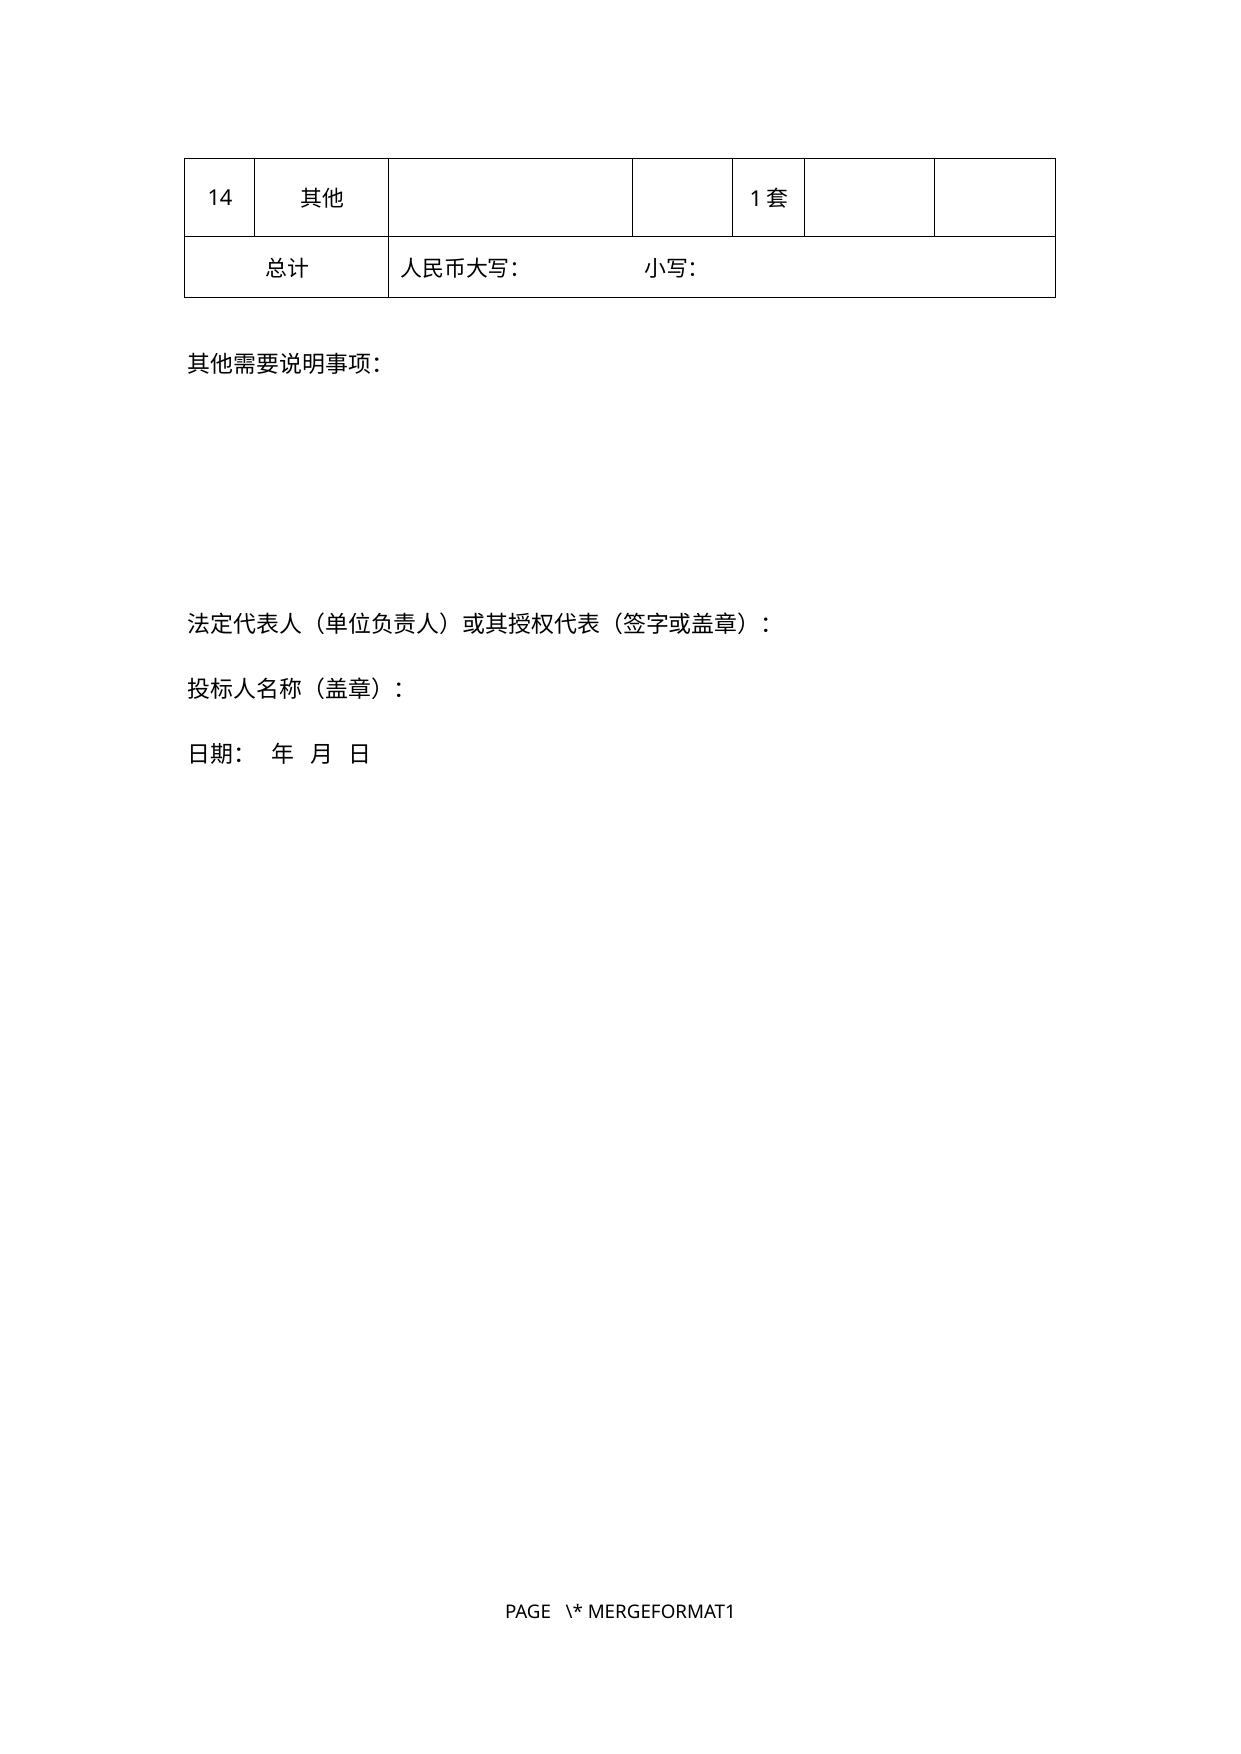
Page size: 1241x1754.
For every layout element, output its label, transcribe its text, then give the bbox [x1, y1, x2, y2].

table_cell 其他 [255, 159, 388, 236]
table_cell [633, 159, 732, 236]
table_cell [805, 159, 934, 236]
table_cell 1套 [733, 159, 804, 236]
table_cell 14 [185, 159, 254, 236]
text 法定代表人（单位负责人）或其授权代表（签字或盖章）： [187, 590, 834, 655]
table_cell 人民币大写： 小写： [389, 237, 1055, 297]
text 投标人名称（盖章）： [187, 655, 834, 720]
table_cell [935, 159, 1055, 236]
table_cell [389, 159, 632, 236]
text 日期： 年 月 日 [187, 720, 834, 785]
table_cell 总计 [185, 237, 388, 297]
text 其他需要说明事项： [187, 330, 1053, 395]
